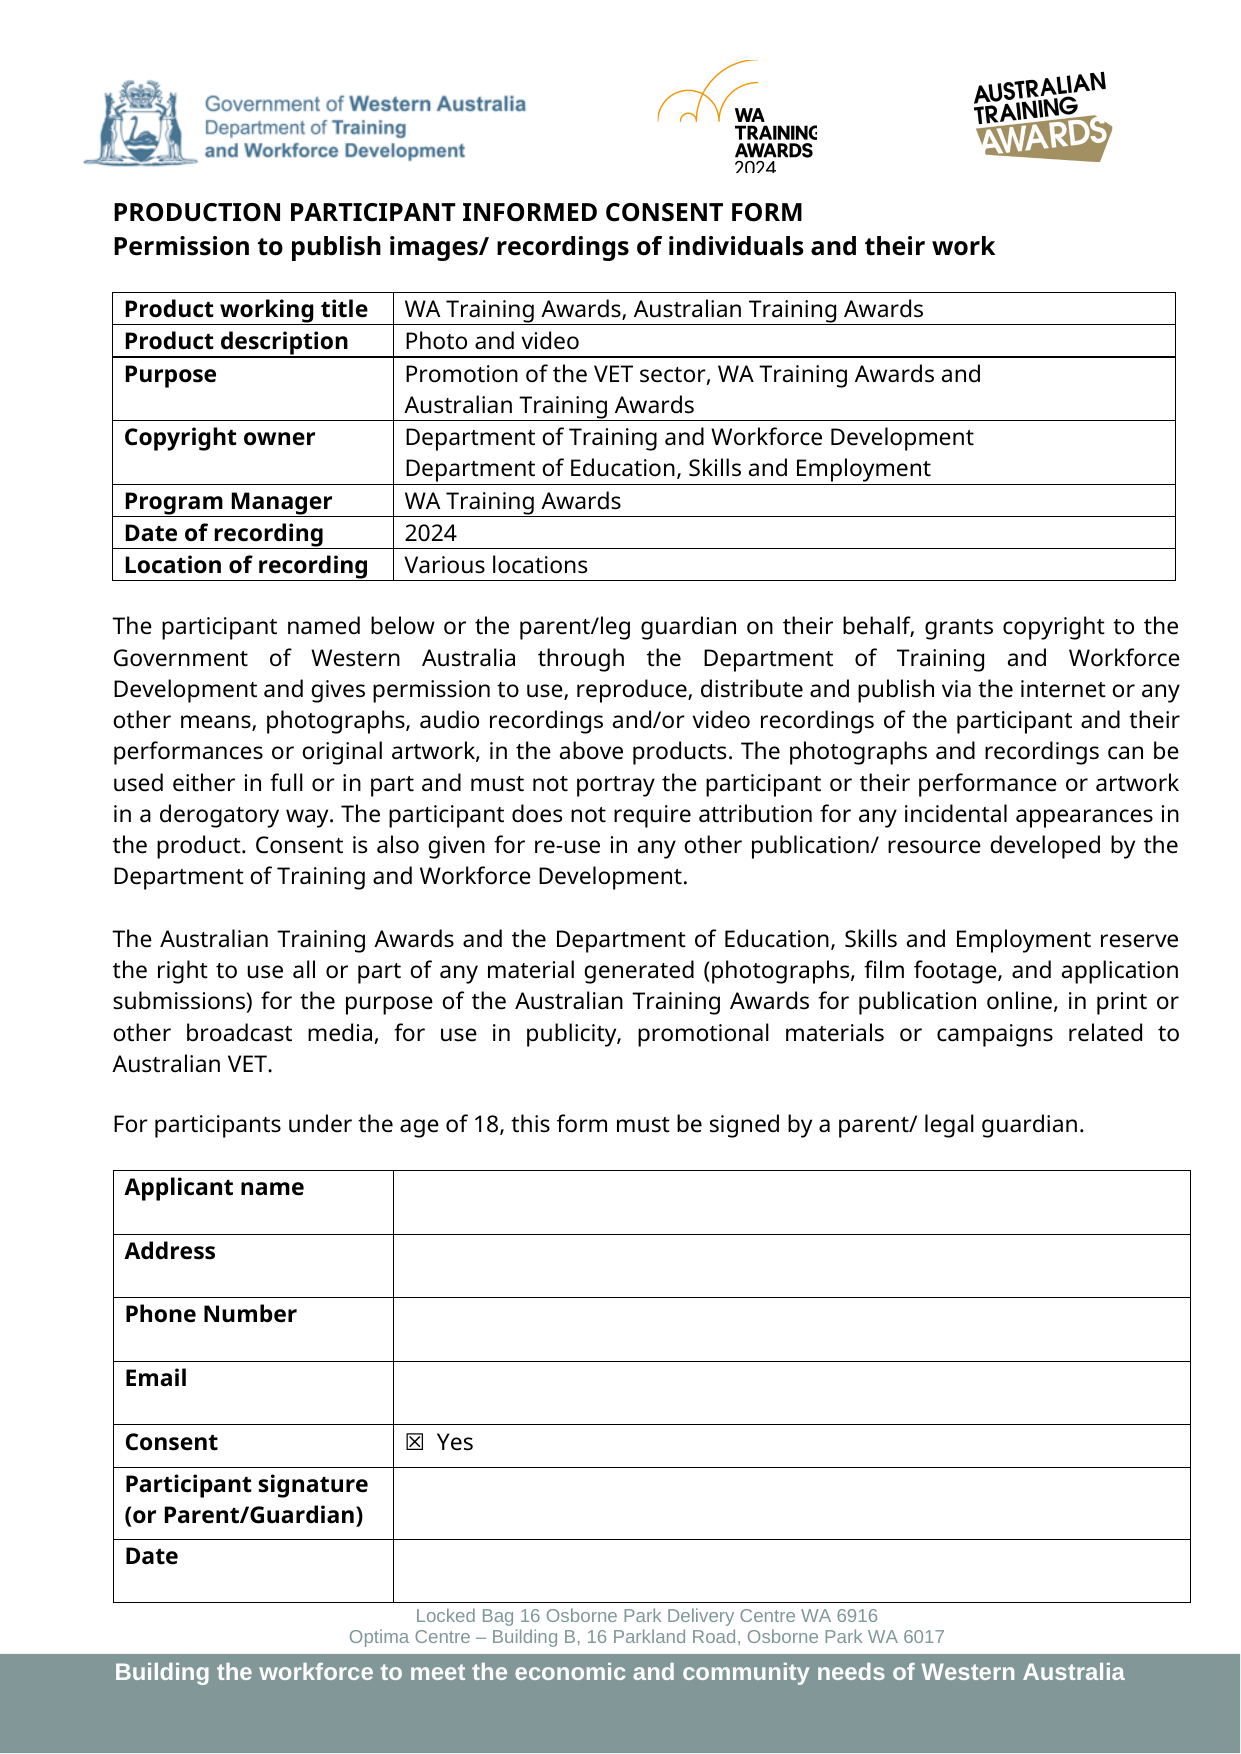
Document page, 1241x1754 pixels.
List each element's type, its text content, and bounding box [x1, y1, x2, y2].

table_header [394, 1171, 1190, 1234]
table_cell Date [114, 1540, 393, 1602]
table_cell [394, 1298, 1190, 1361]
table_cell Date of recording [113, 517, 393, 548]
text For participants under the age of 18, this form must be signed by a parent/ legal guardian. [112, 1108, 1181, 1139]
table_cell [394, 1362, 1190, 1424]
table_cell Phone Number [114, 1298, 393, 1361]
text The participant named below or the parent/leg guardian on their behalf, grants copyright to the Government of Western Australia through the Department of Training and Workforce Development and gives permission to use, reproduce, distribute and publish via the internet or any other means, photographs, audio recordings and/or video recordings of the participant and their performances or original artwork, in the above products. The photographs and recordings can be used either in full or in part and must not portray the participant or their performance or artwork in a derogatory way. The participant does not require attribution for any incidental appearances in the product. Consent is also given for re-use in any other publication/ resource developed by the Department of Training and Workforce Development. [112, 610, 1181, 891]
table_cell Yes [394, 1425, 1190, 1467]
table_cell 2024 [394, 517, 1175, 548]
table_cell Department of Training and Workforce Development Department of Education, Skills and Employment [394, 421, 1175, 483]
table_header WA Training Awards, Australian Training Awards [394, 293, 1175, 324]
table_header Applicant name [114, 1171, 393, 1234]
text Permission to publish images/ recordings of individuals and their work [112, 229, 1181, 263]
table_cell Program Manager [113, 485, 393, 516]
picture [657, 60, 817, 173]
table_cell Consent [114, 1425, 393, 1467]
table_cell [394, 1235, 1190, 1297]
picture [972, 71, 1113, 162]
text The Australian Training Awards and the Department of Education, Skills and Employment reserve the right to use all or part of any material generated (photographs, film footage, and application submissions) for the purpose of the Australian Training Awards for publication online, in print or other broadcast media, for use in publicity, promotional materials or campaigns related to Australian VET. [112, 923, 1181, 1079]
table_cell Location of recording [113, 549, 393, 580]
table_cell Address [114, 1235, 393, 1297]
text PRODUCTION PARTICIPANT INFORMED CONSENT FORM [112, 161, 1181, 229]
picture [74, 47, 561, 178]
table_cell Purpose [113, 358, 393, 420]
table_cell Product description [113, 325, 393, 356]
table_cell [394, 1540, 1190, 1602]
table_cell [394, 1468, 1190, 1539]
table_cell Email [114, 1362, 393, 1424]
table_cell Participant signature (or Parent/Guardian) [114, 1468, 393, 1539]
table_cell Photo and video [394, 325, 1175, 356]
table_cell WA Training Awards [394, 485, 1175, 516]
table_cell Promotion of the VET sector, WA Training Awards and Australian Training Awards [394, 358, 1175, 420]
table_cell Copyright owner [113, 421, 393, 483]
table_header Product working title [113, 293, 393, 324]
table_cell Various locations [394, 549, 1175, 580]
